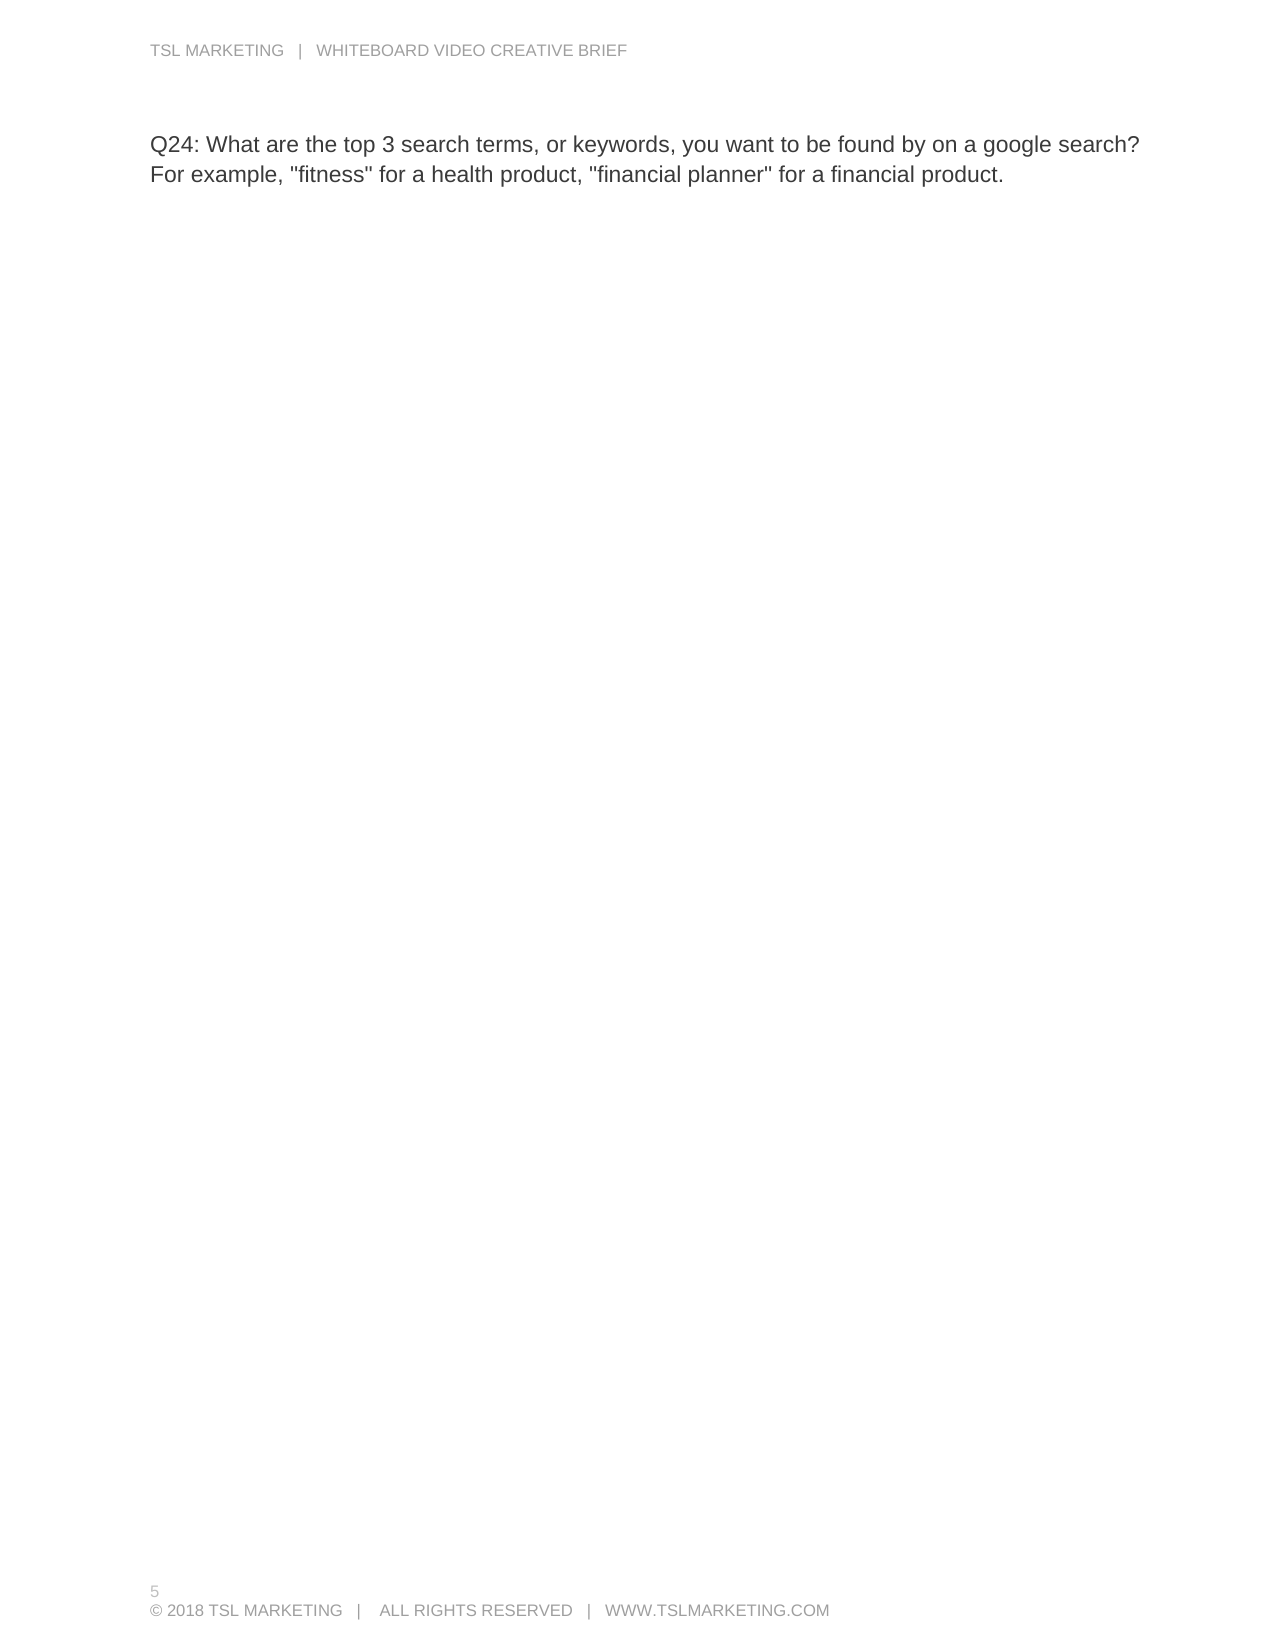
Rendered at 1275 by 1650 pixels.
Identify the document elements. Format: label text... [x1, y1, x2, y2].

text Q24: What are the top 3 search terms, or keywords, you want to be found by on a google search? For example, "fitness" for a health product, "financial planner" for a financial product. [150, 131, 1153, 188]
